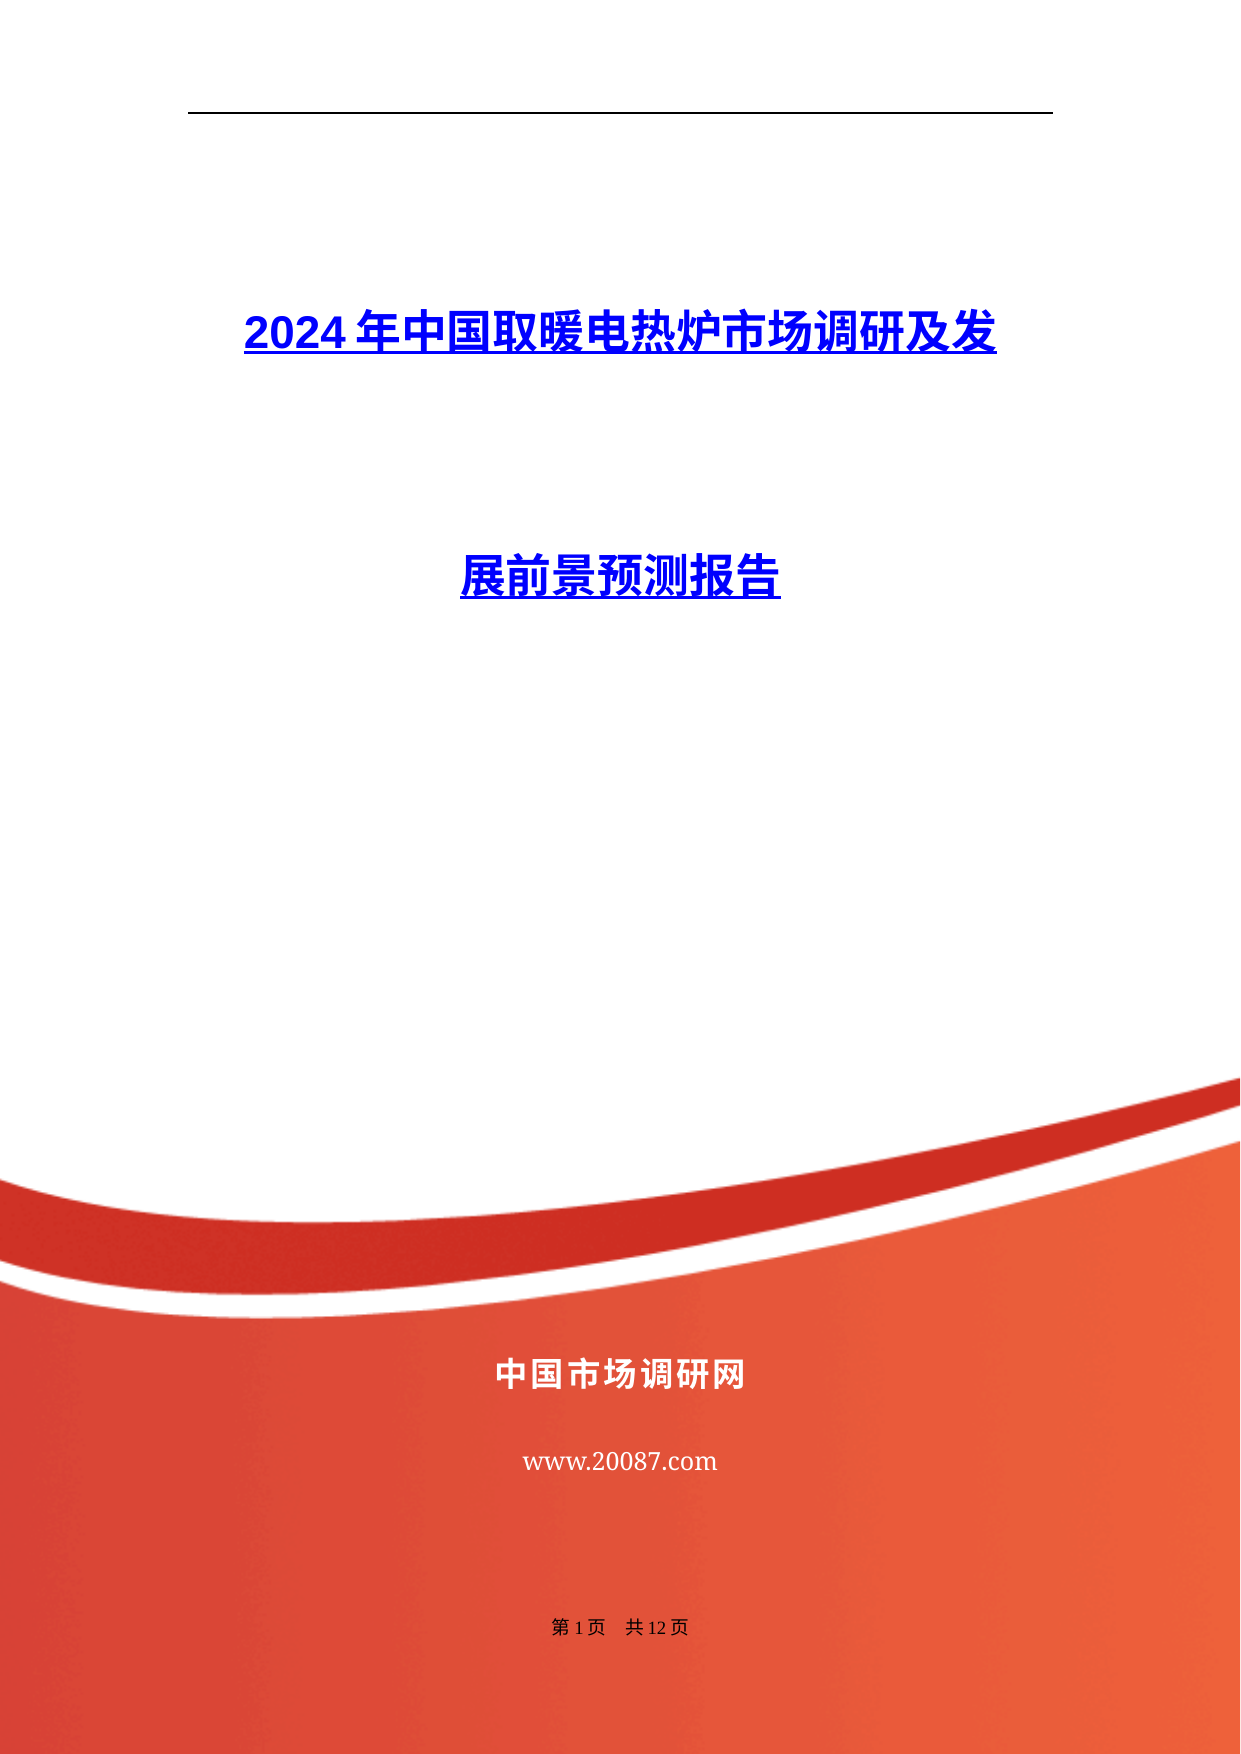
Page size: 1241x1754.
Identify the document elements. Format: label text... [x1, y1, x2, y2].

picture [0, 1006, 1241, 1754]
text www.20087.com [187, 1428, 1053, 1493]
table_header 2024年中国取暖电热炉市场调研及发展前景预测报告 [188, 207, 1053, 773]
subtitle 中国市场调研网 [187, 1339, 1053, 1404]
